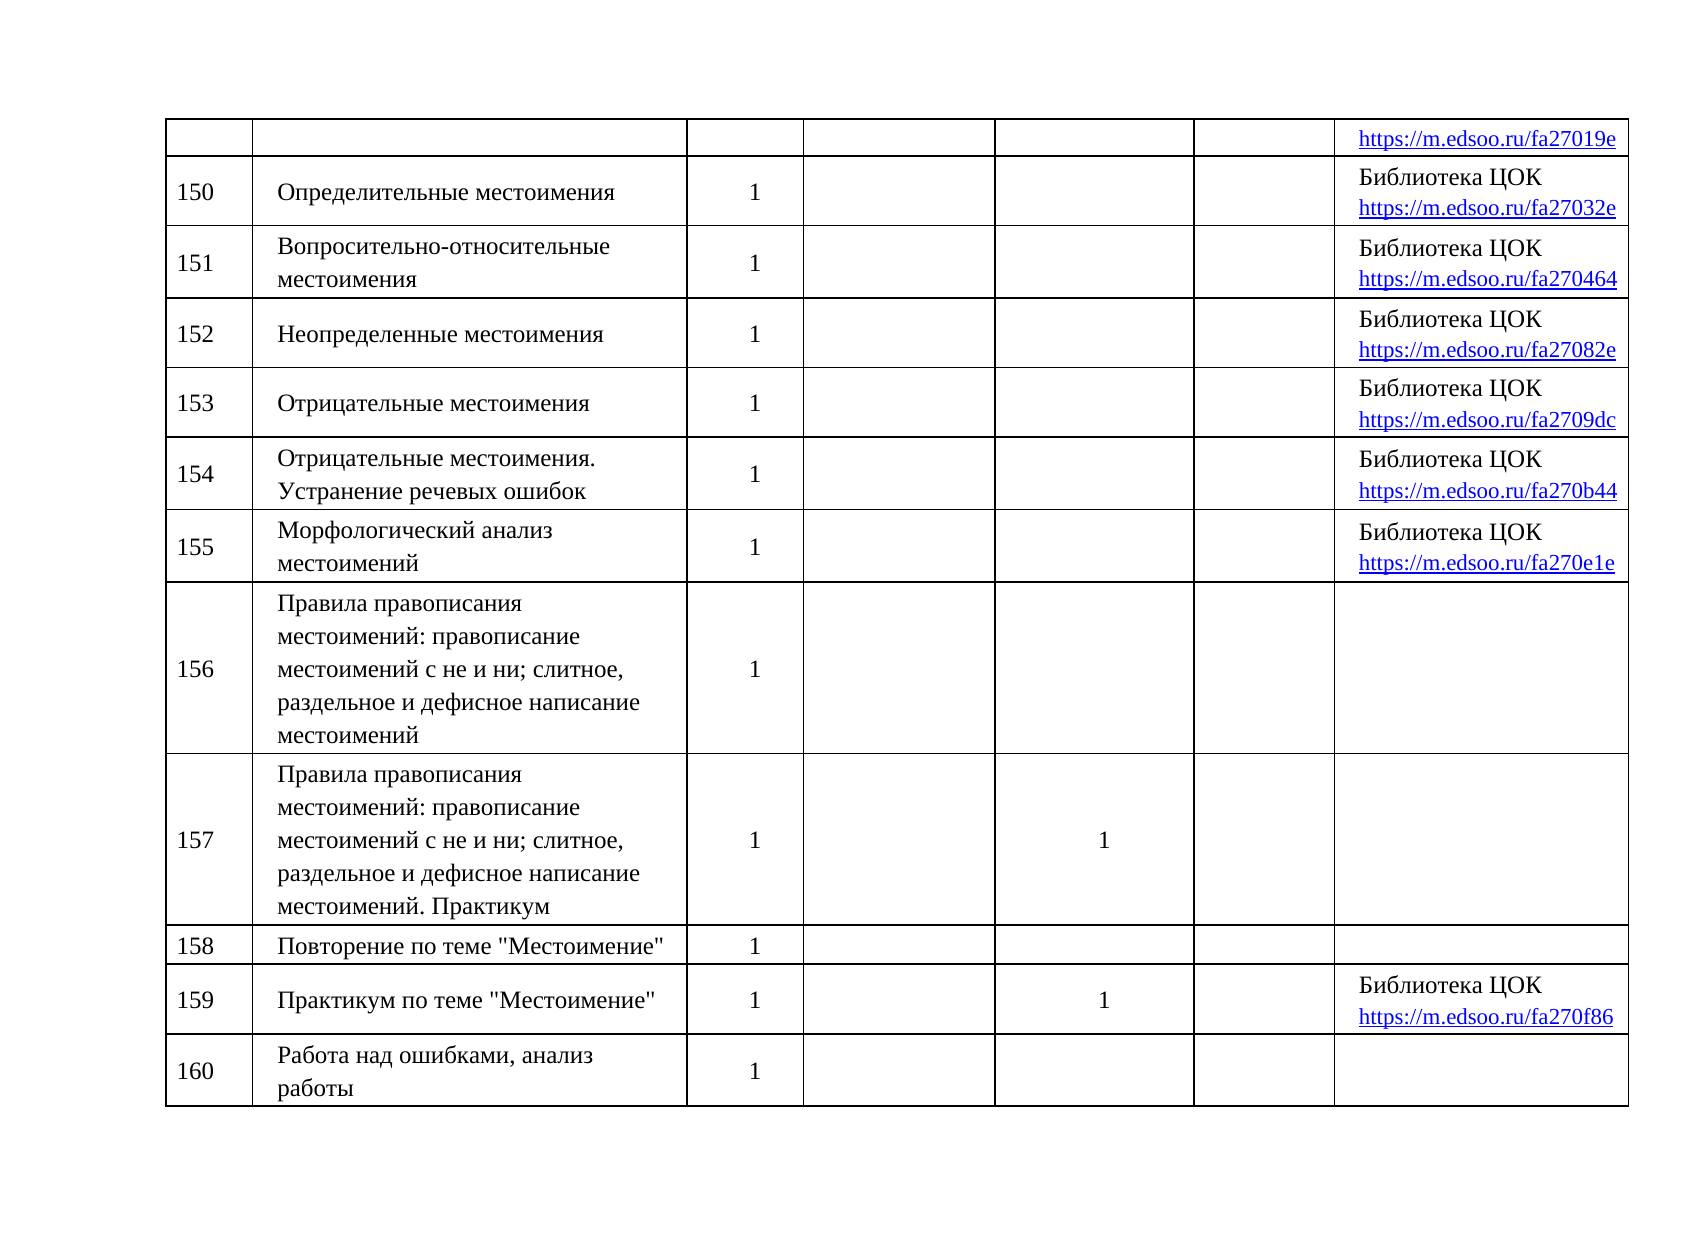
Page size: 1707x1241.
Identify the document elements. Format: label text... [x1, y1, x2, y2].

table_cell 159 [167, 965, 252, 1033]
table_cell [1195, 1035, 1334, 1105]
table_cell 1 [996, 754, 1193, 924]
table_cell Морфологический анализ местоимений [253, 510, 686, 581]
table_cell [1195, 965, 1334, 1033]
table_cell Работа над ошибками, анализ работы [253, 1035, 686, 1105]
table_cell [1195, 299, 1334, 367]
table_cell [804, 965, 994, 1033]
table_cell [996, 510, 1193, 581]
table_cell [804, 583, 994, 752]
table_cell 1 [688, 157, 803, 225]
table_cell Правила правописания местоимений: правописание местоимений с не и ни; слитное, раздельное и дефисное написание местоимений. Практикум [253, 754, 686, 924]
table_cell [804, 120, 994, 155]
table_cell 155 [167, 510, 252, 581]
table_cell Повторение по теме "Местоимение" [253, 926, 686, 963]
table_cell [1335, 754, 1628, 924]
table_cell 151 [167, 226, 252, 297]
table_cell [996, 368, 1193, 436]
table_cell 1 [688, 754, 803, 924]
table_cell Неопределенные местоимения [253, 299, 686, 367]
table_cell [1195, 926, 1334, 963]
table_cell Библиотека ЦОК https://m.edsoo.ru/fa270b44 [1335, 438, 1628, 509]
table_cell 1 [688, 120, 803, 155]
table_cell 1 [688, 368, 803, 436]
table_cell [996, 1035, 1193, 1105]
table_cell [804, 438, 994, 509]
table_cell [804, 157, 994, 225]
table_cell Библиотека ЦОК https://m.edsoo.ru/fa2709dc [1335, 368, 1628, 436]
table_cell [804, 510, 994, 581]
table_cell [1195, 754, 1334, 924]
table_cell [804, 754, 994, 924]
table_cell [253, 120, 686, 155]
table_cell Определительные местоимения [253, 157, 686, 225]
table_cell 1 [996, 965, 1193, 1033]
table_cell 160 [167, 1035, 252, 1105]
table_cell Вопросительно-относительные местоимения [253, 226, 686, 297]
table_cell 1 [688, 926, 803, 963]
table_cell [1335, 120, 1628, 155]
table_cell [1195, 120, 1334, 155]
table_cell 1 [688, 438, 803, 509]
table_cell Правила правописания местоимений: правописание местоимений с не и ни; слитное, раздельное и дефисное написание местоимений [253, 583, 686, 752]
table_cell [996, 120, 1193, 155]
table_cell 158 [167, 926, 252, 963]
table_cell [1195, 226, 1334, 297]
table_cell [1195, 368, 1334, 436]
table_cell Библиотека ЦОК https://m.edsoo.ru/fa270464 [1335, 226, 1628, 297]
table_cell Библиотека ЦОК https://m.edsoo.ru/fa27082e [1335, 299, 1628, 367]
table_cell [804, 226, 994, 297]
table_cell 1 [688, 510, 803, 581]
table_cell 1 [688, 1035, 803, 1105]
table_cell Практикум по теме "Местоимение" [253, 965, 686, 1033]
table_cell 157 [167, 754, 252, 924]
table_cell [996, 157, 1193, 225]
table_cell 1 [688, 299, 803, 367]
table_cell [1195, 157, 1334, 225]
table_cell [804, 368, 994, 436]
table_cell 152 [167, 299, 252, 367]
table_cell 1 [688, 965, 803, 1033]
table_cell Библиотека ЦОК https://m.edsoo.ru/fa27032e [1335, 157, 1628, 225]
table_cell [996, 226, 1193, 297]
table_cell 149 [167, 120, 252, 155]
table_cell Библиотека ЦОК https://m.edsoo.ru/fa270f86 [1335, 965, 1628, 1033]
table_cell 154 [167, 438, 252, 509]
table_cell [1195, 583, 1334, 752]
table_cell 1 [688, 226, 803, 297]
table_cell Отрицательные местоимения. Устранение речевых ошибок [253, 438, 686, 509]
table_cell [1195, 510, 1334, 581]
table_cell [1195, 438, 1334, 509]
table_cell [804, 926, 994, 963]
table_cell Отрицательные местоимения [253, 368, 686, 436]
table_cell 1 [688, 583, 803, 752]
table_cell [1335, 583, 1628, 752]
table_cell 153 [167, 368, 252, 436]
table_cell [804, 1035, 994, 1105]
table_cell [996, 926, 1193, 963]
table_cell [996, 299, 1193, 367]
table_cell [996, 438, 1193, 509]
table_cell 150 [167, 157, 252, 225]
table_cell [996, 583, 1193, 752]
table_cell [804, 299, 994, 367]
table_cell [1335, 926, 1628, 963]
table_cell Библиотека ЦОК https://m.edsoo.ru/fa270e1e [1335, 510, 1628, 581]
table_cell [1335, 1035, 1628, 1105]
table_cell 156 [167, 583, 252, 752]
